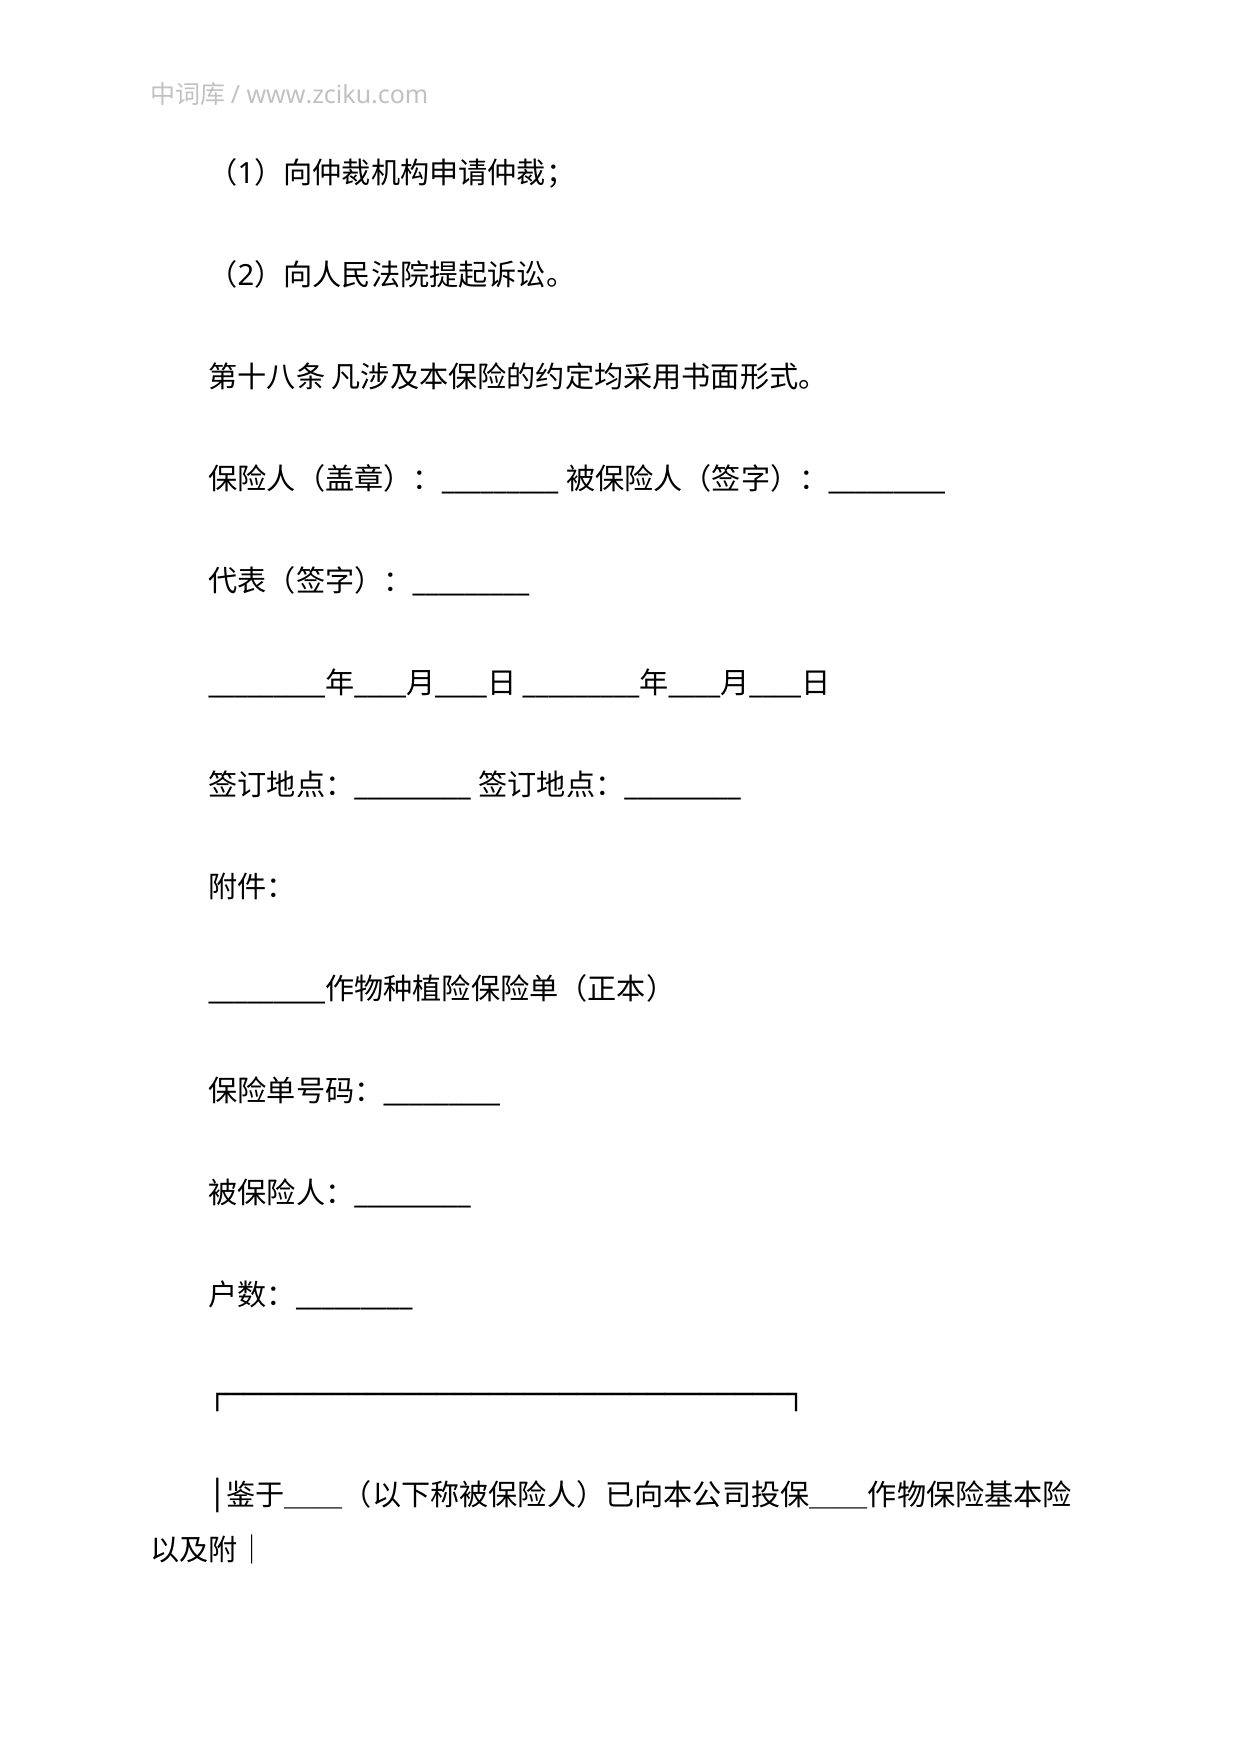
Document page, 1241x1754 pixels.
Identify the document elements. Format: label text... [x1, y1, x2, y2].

text _________年____月____日 _________年____月____日 [150, 660, 1090, 702]
text （2）向人民法院提起诉讼。 [150, 252, 1090, 294]
text （1）向仲裁机构申请仲裁； [150, 150, 1090, 192]
text ┌────────────────────────────────┐ [150, 1373, 1090, 1413]
text 户数：_________ [150, 1271, 1090, 1314]
text _________作物种植险保险单（正本） [150, 965, 1090, 1008]
text 签订地点：_________ 签订地点：_________ [150, 762, 1090, 804]
text 被保险人：_________ [150, 1169, 1090, 1212]
text │鉴于＿＿（以下称被保险人）已向本公司投保＿＿作物保险基本险以及附│ [150, 1472, 1090, 1569]
text 第十八条 凡涉及本保险的约定均采用书面形式。 [150, 354, 1090, 396]
text 保险人（盖章）：_________ 被保险人（签字）：_________ [150, 456, 1090, 498]
text 保险单号码：_________ [150, 1067, 1090, 1110]
text 附件： [150, 864, 1090, 906]
text 代表（签字）：_________ [150, 558, 1090, 600]
